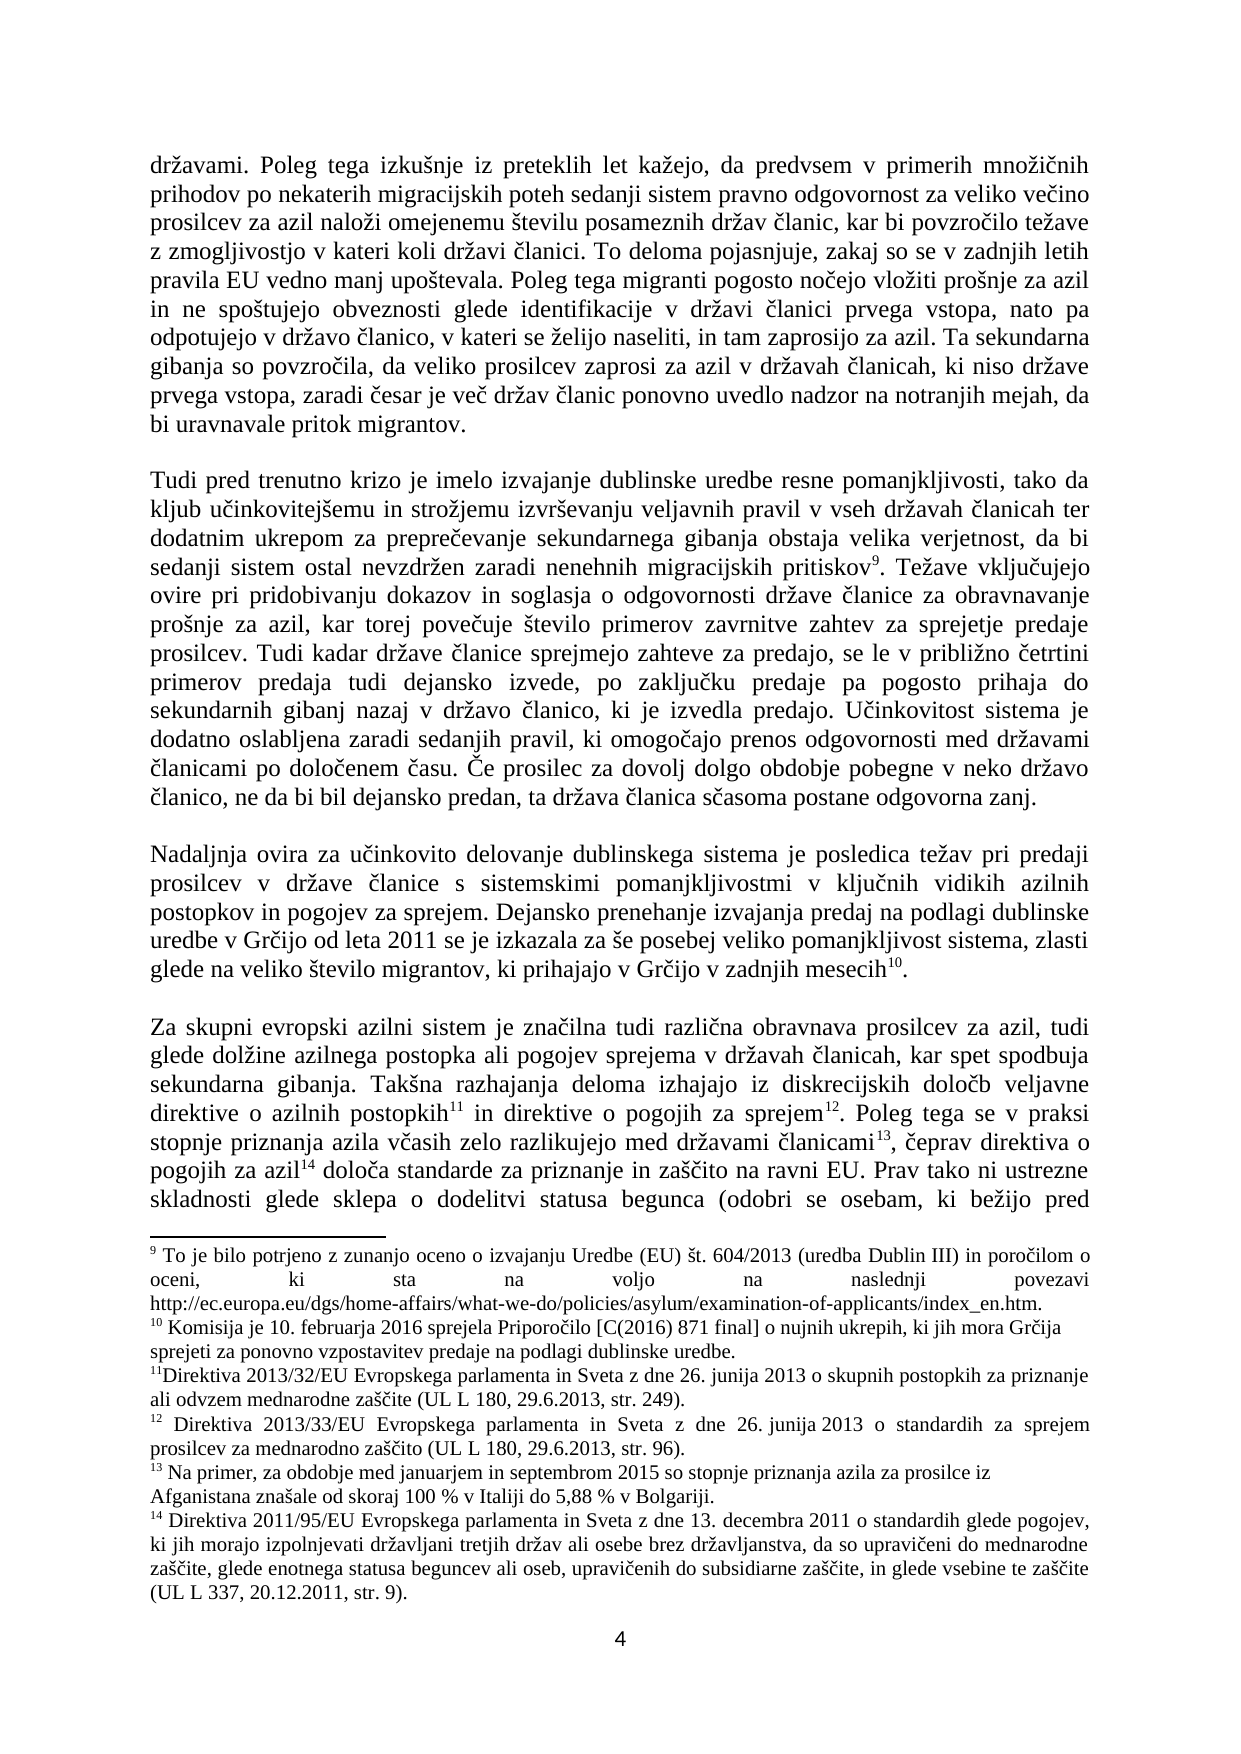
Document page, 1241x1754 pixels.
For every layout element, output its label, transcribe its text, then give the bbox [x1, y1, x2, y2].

text Nadaljnja ovira za učinkovito delovanje dublinskega sistema je posledica težav pri predaji prosilcev v države članice s sistemskimi pomanjkljivostmi v ključnih vidikih azilnih postopkov in pogojev za sprejem. Dejansko prenehanje izvajanja predaj na podlagi dublinske uredbe v Grčijo od leta 2011 se je izkazala za še posebej veliko pomanjkljivost sistema, zlasti glede na veliko število migrantov, ki prihajajo v Grčijo v zadnjih mesecih. [150, 839, 1090, 983]
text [150, 150, 1090, 437]
text Za skupni evropski azilni sistem je značilna tudi različna obravnava prosilcev za azil, tudi glede dolžine azilnega postopka ali pogojev sprejema v državah članicah, kar spet spodbuja sekundarna gibanja. Takšna razhajanja deloma izhajajo iz diskrecijskih določb veljavne direktive o azilnih postopkih in direktive o pogojih za sprejem. Poleg tega se v praksi stopnje priznanja azila včasih zelo razlikujejo med državami članicami, čeprav direktiva o pogojih za azil določa standarde za priznanje in zaščito na ravni EU. Prav tako ni ustrezne skladnosti glede sklepa o dodelitvi statusa begunca (odobri se osebam, ki bežijo pred preganjanjem) ali statusa subsidiarne zaščite (odobri se osebam, ki bežijo pred tveganjem, da bi utrpeli resno škodo, tudi pred oboroženimi spori) za prosilce iz določene države izvora. To razhajanje je prav tako spodbudilo sekundarnega gibanja, tako kot razlike v trajanju dovoljenj za prebivanje ter dostop do socialnega varstva in združitev družine. [150, 1012, 1090, 1213]
text Tudi pred trenutno krizo je imelo izvajanje dublinske uredbe resne pomanjkljivosti, tako da kljub učinkovitejšemu in strožjemu izvrševanju veljavnih pravil v vseh državah članicah ter dodatnim ukrepom za preprečevanje sekundarnega gibanja obstaja velika verjetnost, da bi sedanji sistem ostal nevzdržen zaradi nenehnih migracijskih pritiskov. Težave vključujejo ovire pri pridobivanju dokazov in soglasja o odgovornosti države članice za obravnavanje prošnje za azil, kar torej povečuje število primerov zavrnitve zahtev za sprejetje predaje prosilcev. Tudi kadar države članice sprejmejo zahteve za predajo, se le v približno četrtini primerov predaja tudi dejansko izvede, po zaključku predaje pa pogosto prihaja do sekundarnih gibanj nazaj v državo članico, ki je izvedla predajo. Učinkovitost sistema je dodatno oslabljena zaradi sedanjih pravil, ki omogočajo prenos odgovornosti med državami članicami po določenem času. Če prosilec za dovolj dolgo obdobje pobegne v neko državo članico, ne da bi bil dejansko predan, ta država članica sčasoma postane odgovorna zanj. [150, 466, 1090, 811]
